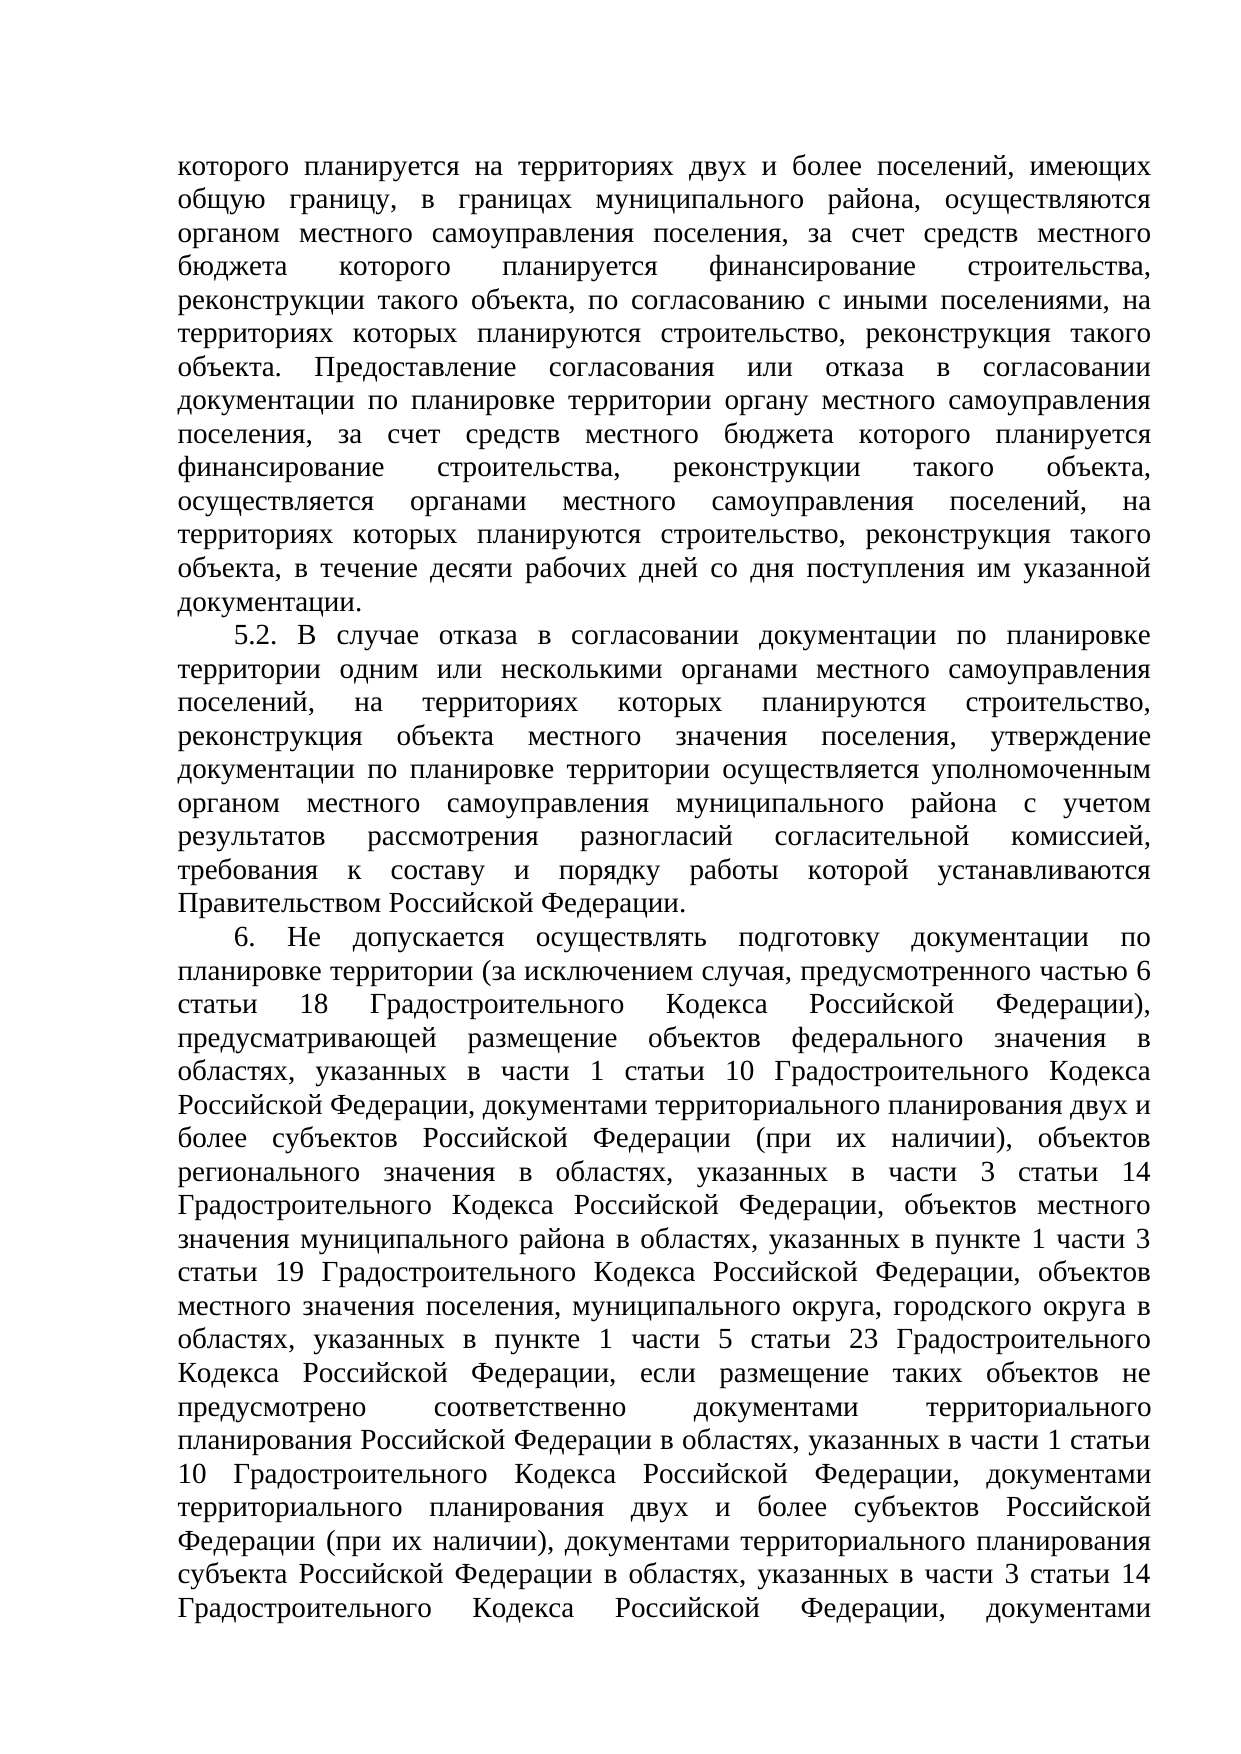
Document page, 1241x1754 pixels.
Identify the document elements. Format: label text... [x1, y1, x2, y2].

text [177, 919, 1152, 1623]
text 5.2. В случае отказа в согласовании документации по планировке территории одним или несколькими органами местного самоуправления поселений, на территориях которых планируются строительство, реконструкция объекта местного значения поселения, утверждение документации по планировке территории осуществляется уполномоченным органом местного самоуправления муниципального района с учетом результатов рассмотрения разногласий согласительной комиссией, требования к составу и порядку работы которой устанавливаются Правительством Российской Федерации. [177, 617, 1152, 919]
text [177, 148, 1152, 617]
